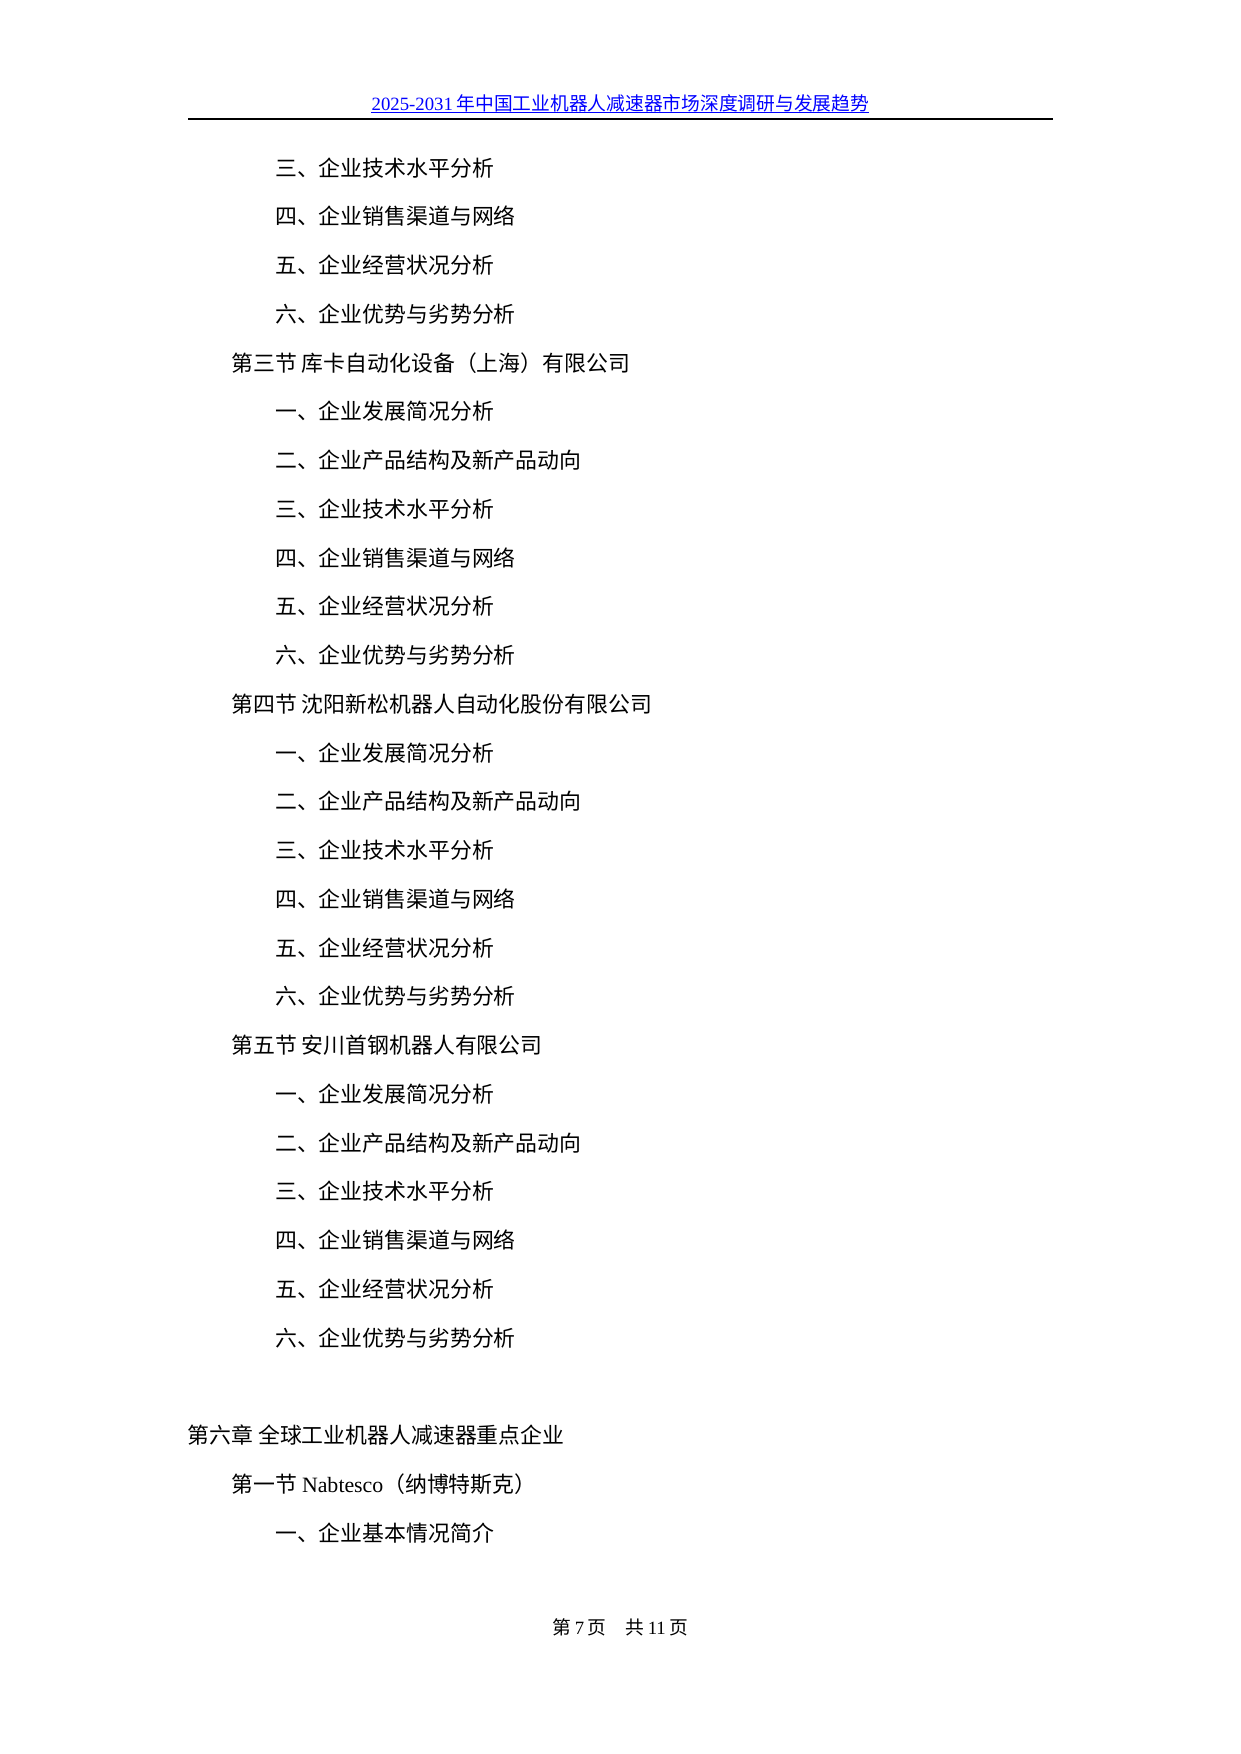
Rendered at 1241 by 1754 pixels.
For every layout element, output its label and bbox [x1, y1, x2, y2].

text [187, 150, 1053, 1548]
